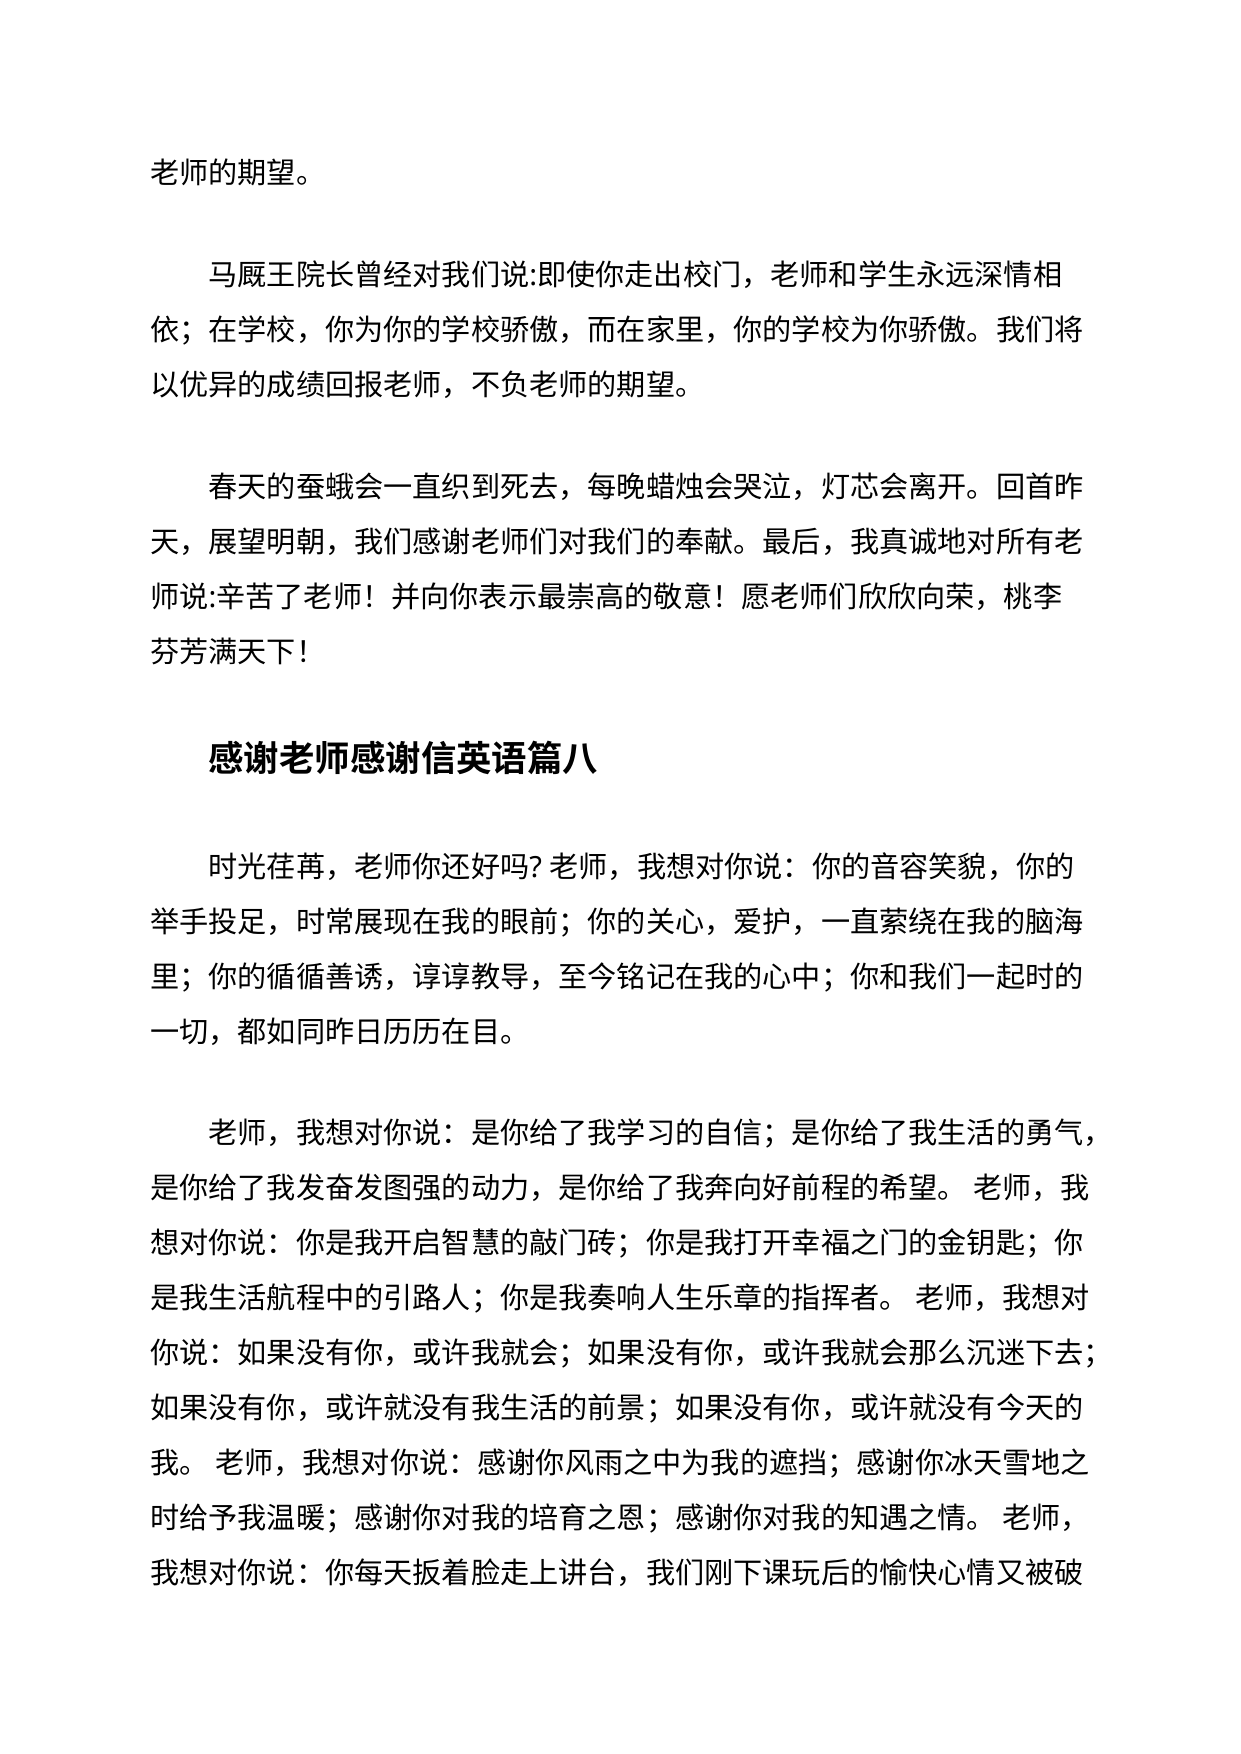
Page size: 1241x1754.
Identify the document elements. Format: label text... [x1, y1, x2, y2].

text 时光荏苒，老师你还好吗? 老师，我想对你说：你的音容笑貌，你的举手投足，时常展现在我的眼前；你的关心，爱护，一直萦绕在我的脑海里；你的循循善诱，谆谆教导，至今铭记在我的心中；你和我们一起时的一切，都如同昨日历历在目。 [150, 843, 1090, 1051]
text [150, 1110, 1090, 1591]
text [150, 150, 1090, 192]
text 马厩王院长曾经对我们说:即使你走出校门，老师和学生永远深情相依；在学校，你为你的学校骄傲，而在家里，你的学校为你骄傲。我们将以优异的成绩回报老师，不负老师的期望。 [150, 252, 1090, 404]
text 感谢老师感谢信英语篇八 [150, 730, 1090, 781]
text 春天的蚕蛾会一直织到死去，每晚蜡烛会哭泣，灯芯会离开。回首昨天，展望明朝，我们感谢老师们对我们的奉献。最后，我真诚地对所有老师说:辛苦了老师！并向你表示最崇高的敬意！愿老师们欣欣向荣，桃李芬芳满天下！ [150, 463, 1090, 671]
